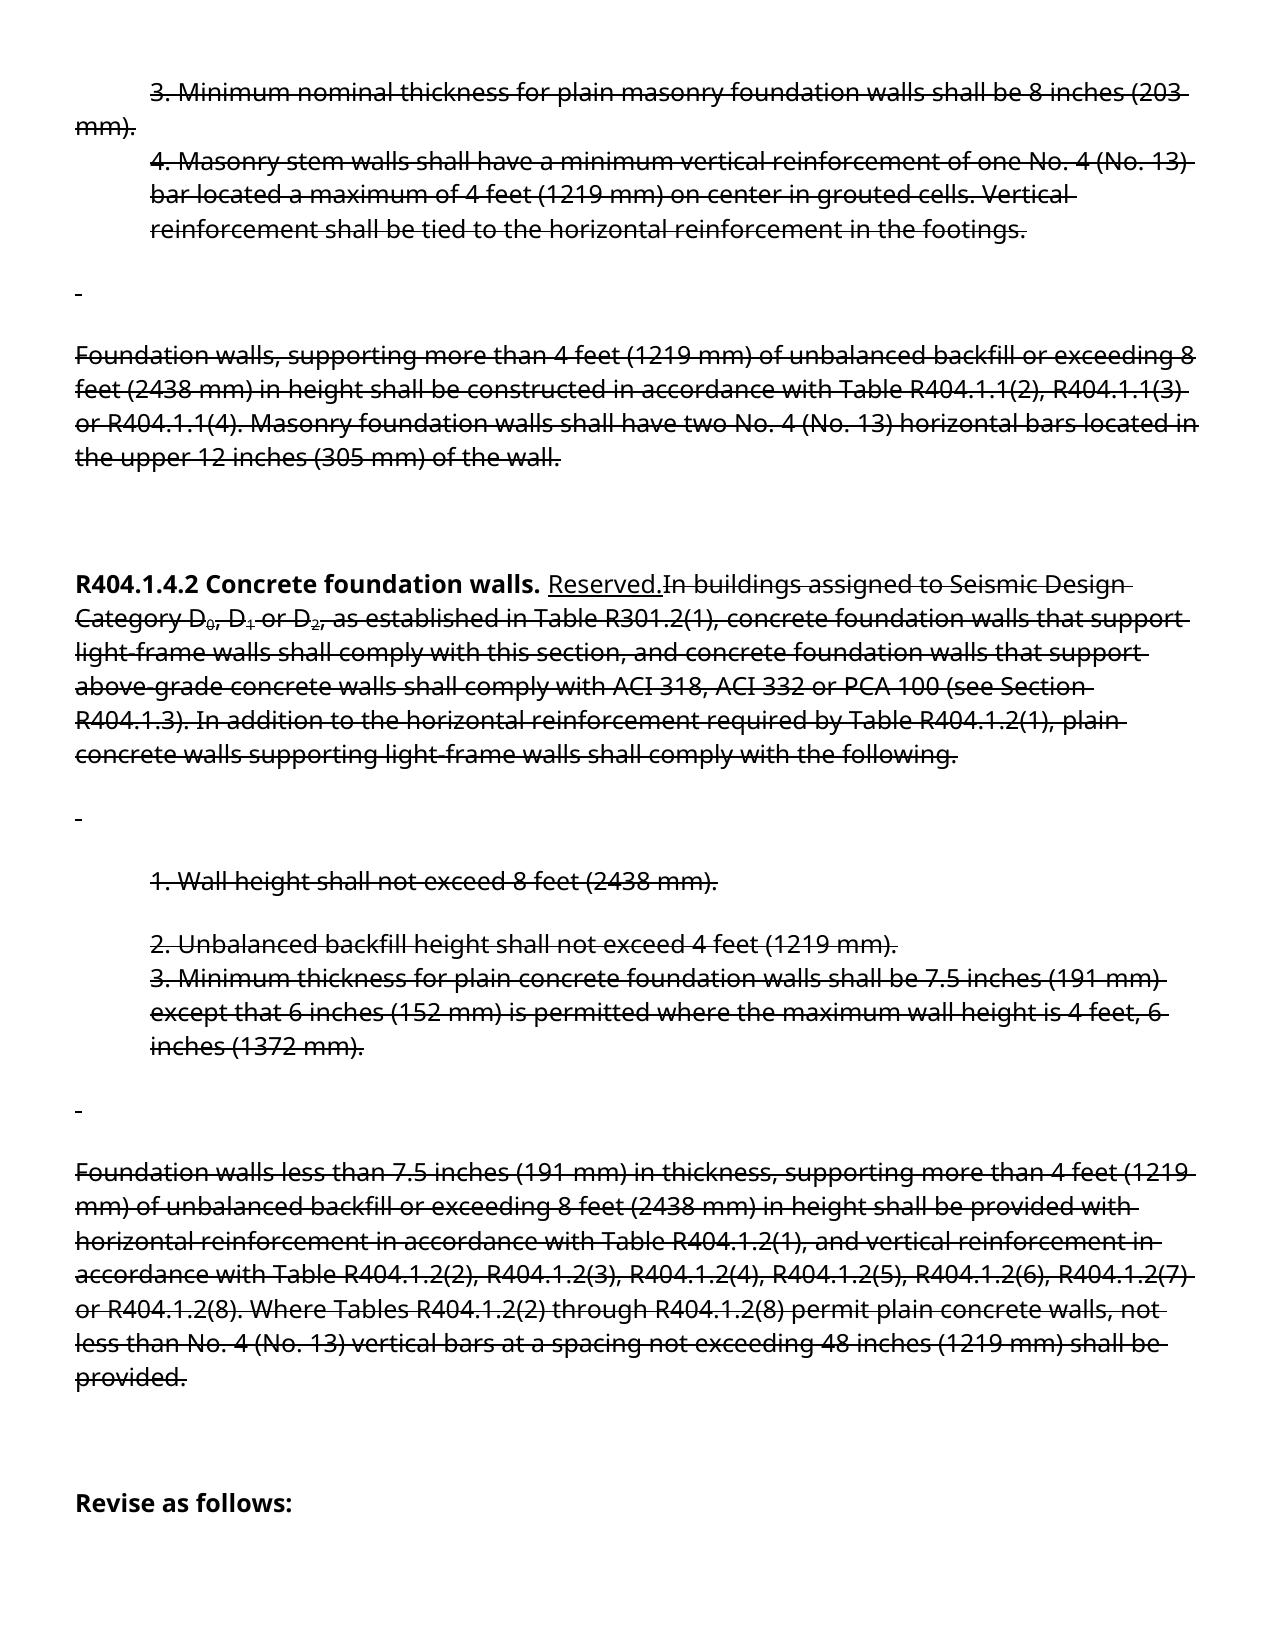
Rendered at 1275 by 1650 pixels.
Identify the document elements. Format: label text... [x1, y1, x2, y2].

text 4. Masonry stem walls shall have a minimum vertical reinforcement of one No. 4 (No. 13) bar located a maximum of 4 feet (1219 mm) on center in grouted cells. Vertical reinforcement shall be tied to the horizontal reinforcement in the footings. [150, 143, 1200, 245]
text 2. Unbalanced backfill height shall not exceed 4 feet (1219 mm). [75, 926, 1200, 960]
text Foundation walls less than 7.5 inches (191 mm) in thickness, supporting more than 4 feet (1219 mm) of unbalanced backfill or exceeding 8 feet (2438 mm) in height shall be provided with horizontal reinforcement in accordance with Table R404.1.2(1), and vertical reinforcement in accordance with Table R404.1.2(2), R404.1.2(3), R404.1.2(4), R404.1.2(5), R404.1.2(6), R404.1.2(7) or R404.1.2(8). Where Tables R404.1.2(2) through R404.1.2(8) permit plain concrete walls, not less than No. 4 (No. 13) vertical bars at a spacing not exceeding 48 inches (1219 mm) shall be provided. [75, 1155, 1200, 1393]
text 3. Minimum nominal thickness for plain masonry foundation walls shall be 8 inches (203 mm). [75, 75, 1200, 143]
text Foundation walls, supporting more than 4 feet (1219 mm) of unbalanced backfill or exceeding 8 feet (2438 mm) in height shall be constructed in accordance with Table R404.1.1(2), R404.1.1(3) or R404.1.1(4). Masonry foundation walls shall have two No. 4 (No. 13) horizontal bars located in the upper 12 inches (305 mm) of the wall. [75, 338, 1200, 474]
text 3. Minimum thickness for plain concrete foundation walls shall be 7.5 inches (191 mm) except that 6 inches (152 mm) is permitted where the maximum wall height is 4 feet, 6 inches (1372 mm). [150, 960, 1200, 1063]
text 1. Wall height shall not exceed 8 feet (2438 mm). [75, 863, 1200, 897]
text Revise as follows: [75, 1486, 1200, 1520]
text R404.1.4.2 Concrete foundation walls. Reserved.In buildings assigned to Seismic Design Category D0, D1 or D2, as established in Table R301.2(1), concrete foundation walls that support light-frame walls shall comply with this section, and concrete foundation walls that support above-grade concrete walls shall comply with ACI 318, ACI 332 or PCA 100 (see Section R404.1.3). In addition to the horizontal reinforcement required by Table R404.1.2(1), plain concrete walls supporting light-frame walls shall comply with the following. [75, 566, 1200, 771]
